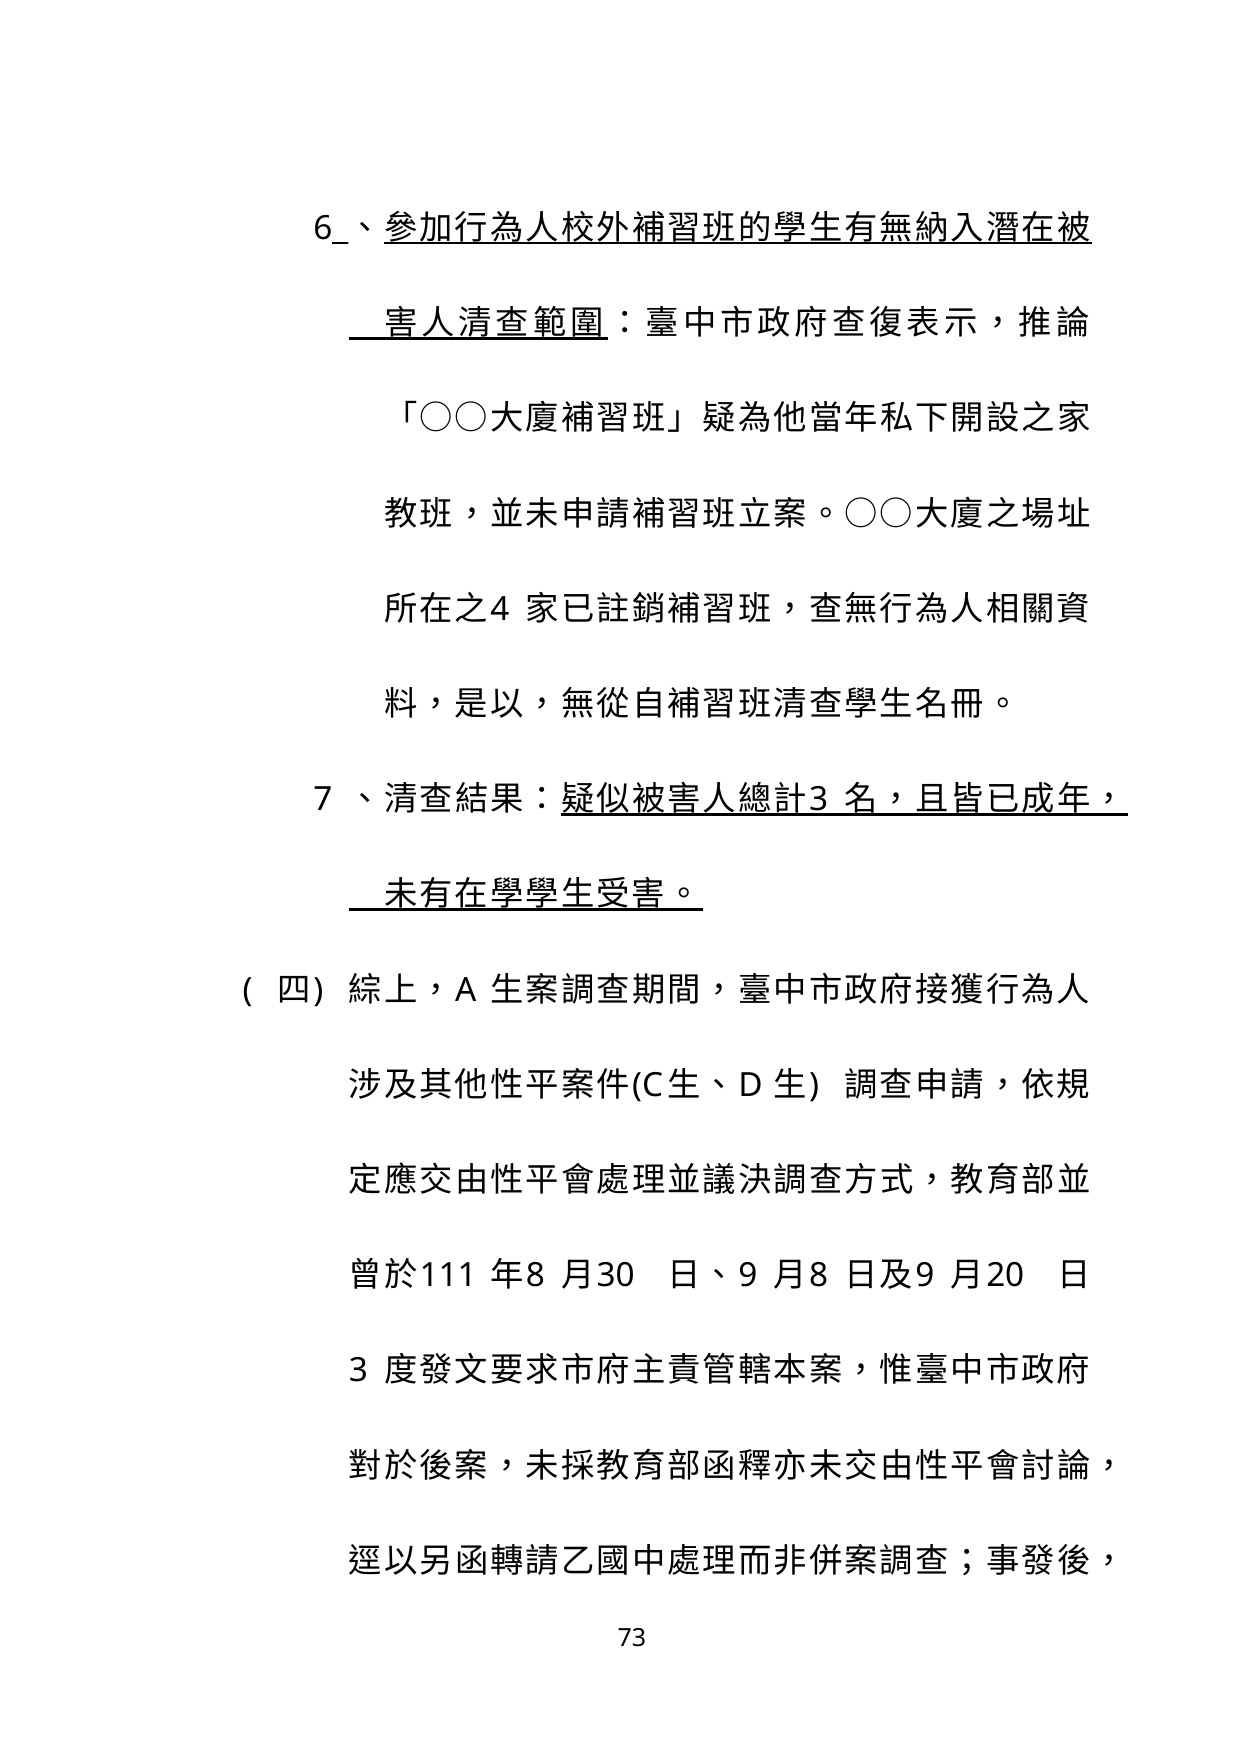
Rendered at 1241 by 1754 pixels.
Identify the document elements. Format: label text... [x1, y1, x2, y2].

subtitle 參加行為人校外補習班的學生有無納入潛在被害人清查範圍：臺中市政府查復表示，推論「○○大廈補習班」疑為他當年私下開設之家教班，並未申請補習班立案。○○大廈之場址所在之4家已註銷補習班，查無行為人相關資料，是以，無從自補習班清查學生名冊。 [296, 177, 1092, 748]
subtitle 清查結果：疑似被害人總計3名，且皆已成年，未有在學學生受害。 [296, 748, 1092, 939]
